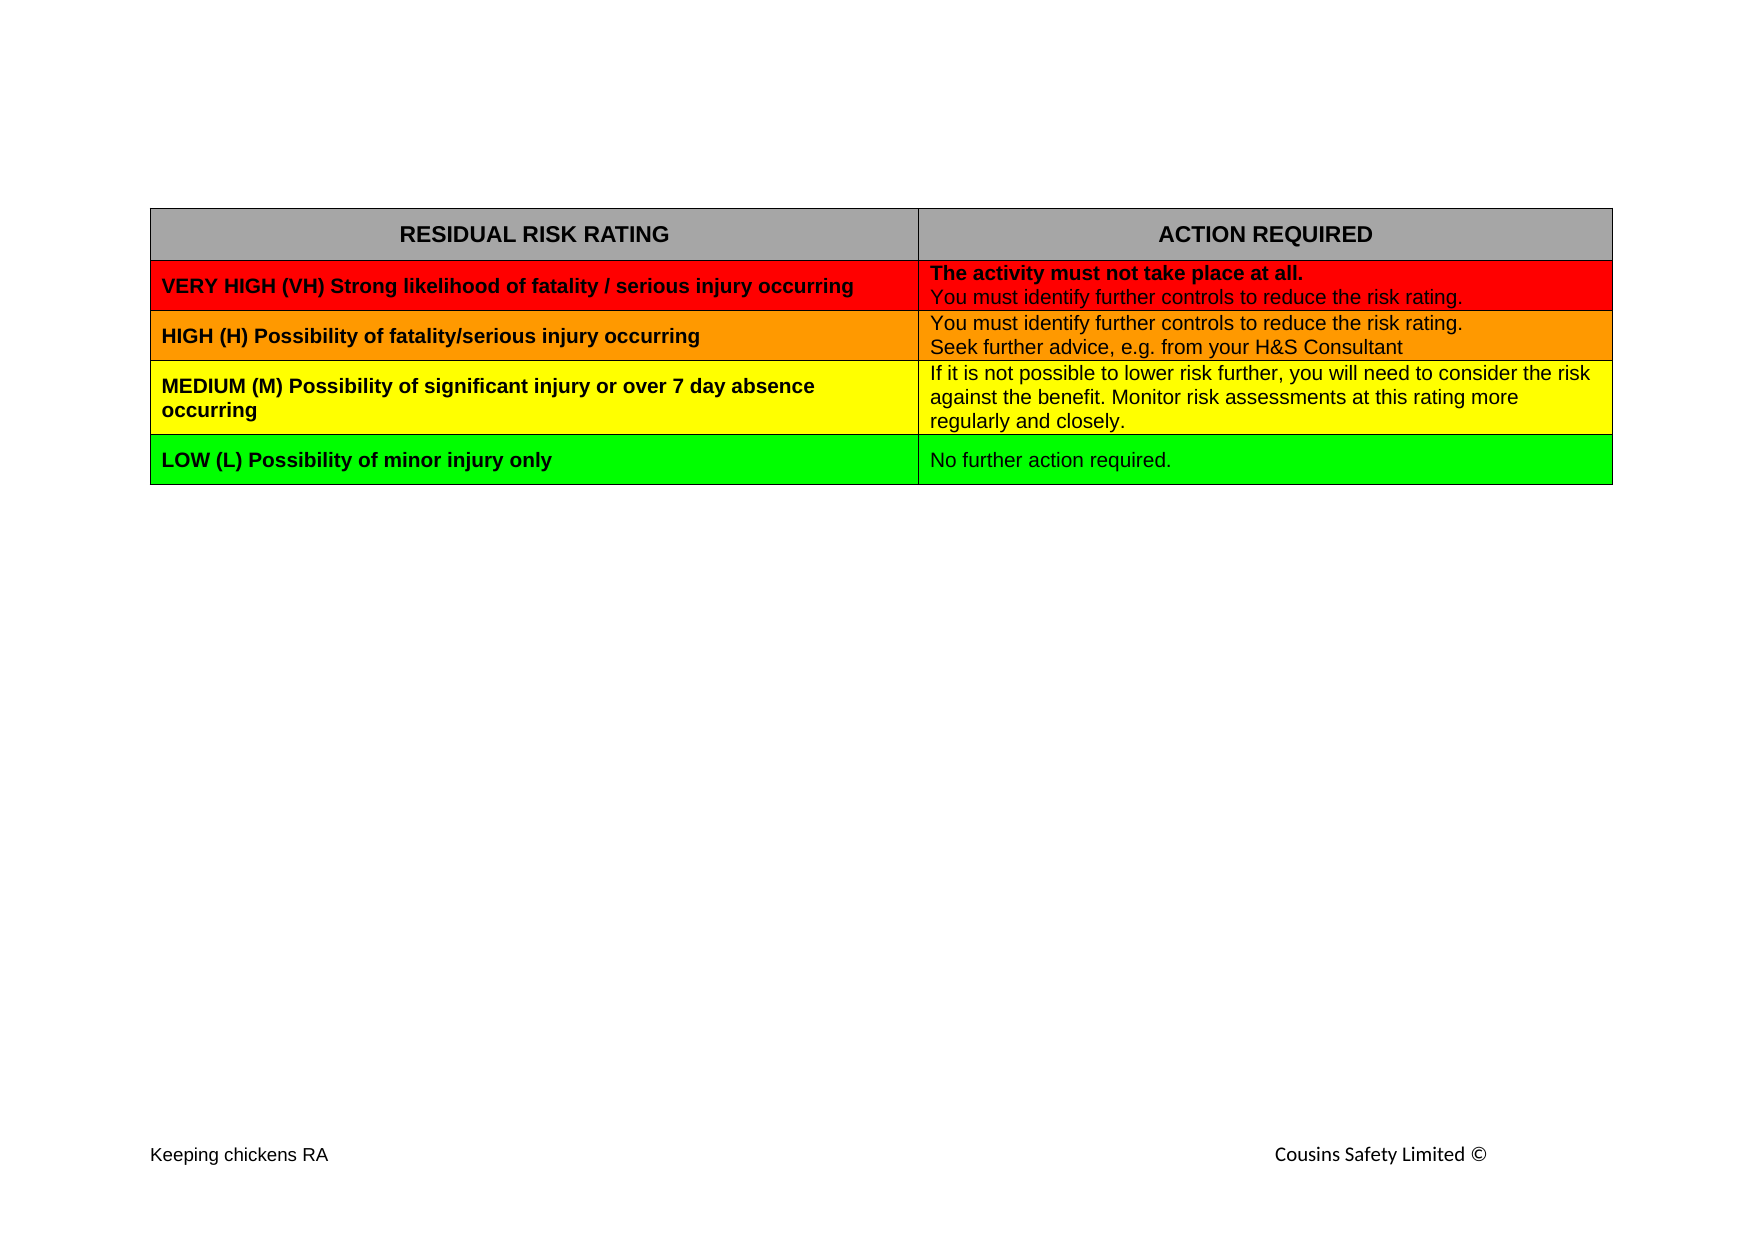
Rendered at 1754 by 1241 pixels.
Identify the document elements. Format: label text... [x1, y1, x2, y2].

table_cell HIGH (H) Possibility of fatality/serious injury occurring [151, 311, 918, 360]
table_header ACTION REQUIRED [919, 209, 1612, 260]
table_cell LOW (L) Possibility of minor injury only [151, 435, 918, 484]
table_cell VERY HIGH (VH) Strong likelihood of fatality / serious injury occurring [151, 261, 918, 310]
table_cell If it is not possible to lower risk further, you will need to consider the risk against the benefit. Monitor risk assessments at this rating more regularly and closely. [919, 361, 1612, 434]
table_header RESIDUAL RISK RATING [151, 209, 918, 260]
table_cell No further action required. [919, 435, 1612, 484]
table_cell The activity must not take place at all. You must identify further controls to reduce the risk rating. [919, 261, 1612, 310]
table_cell You must identify further controls to reduce the risk rating. Seek further advice, e.g. from your H&S Consultant [919, 311, 1612, 360]
table_cell MEDIUM (M) Possibility of significant injury or over 7 day absence occurring [151, 361, 918, 434]
